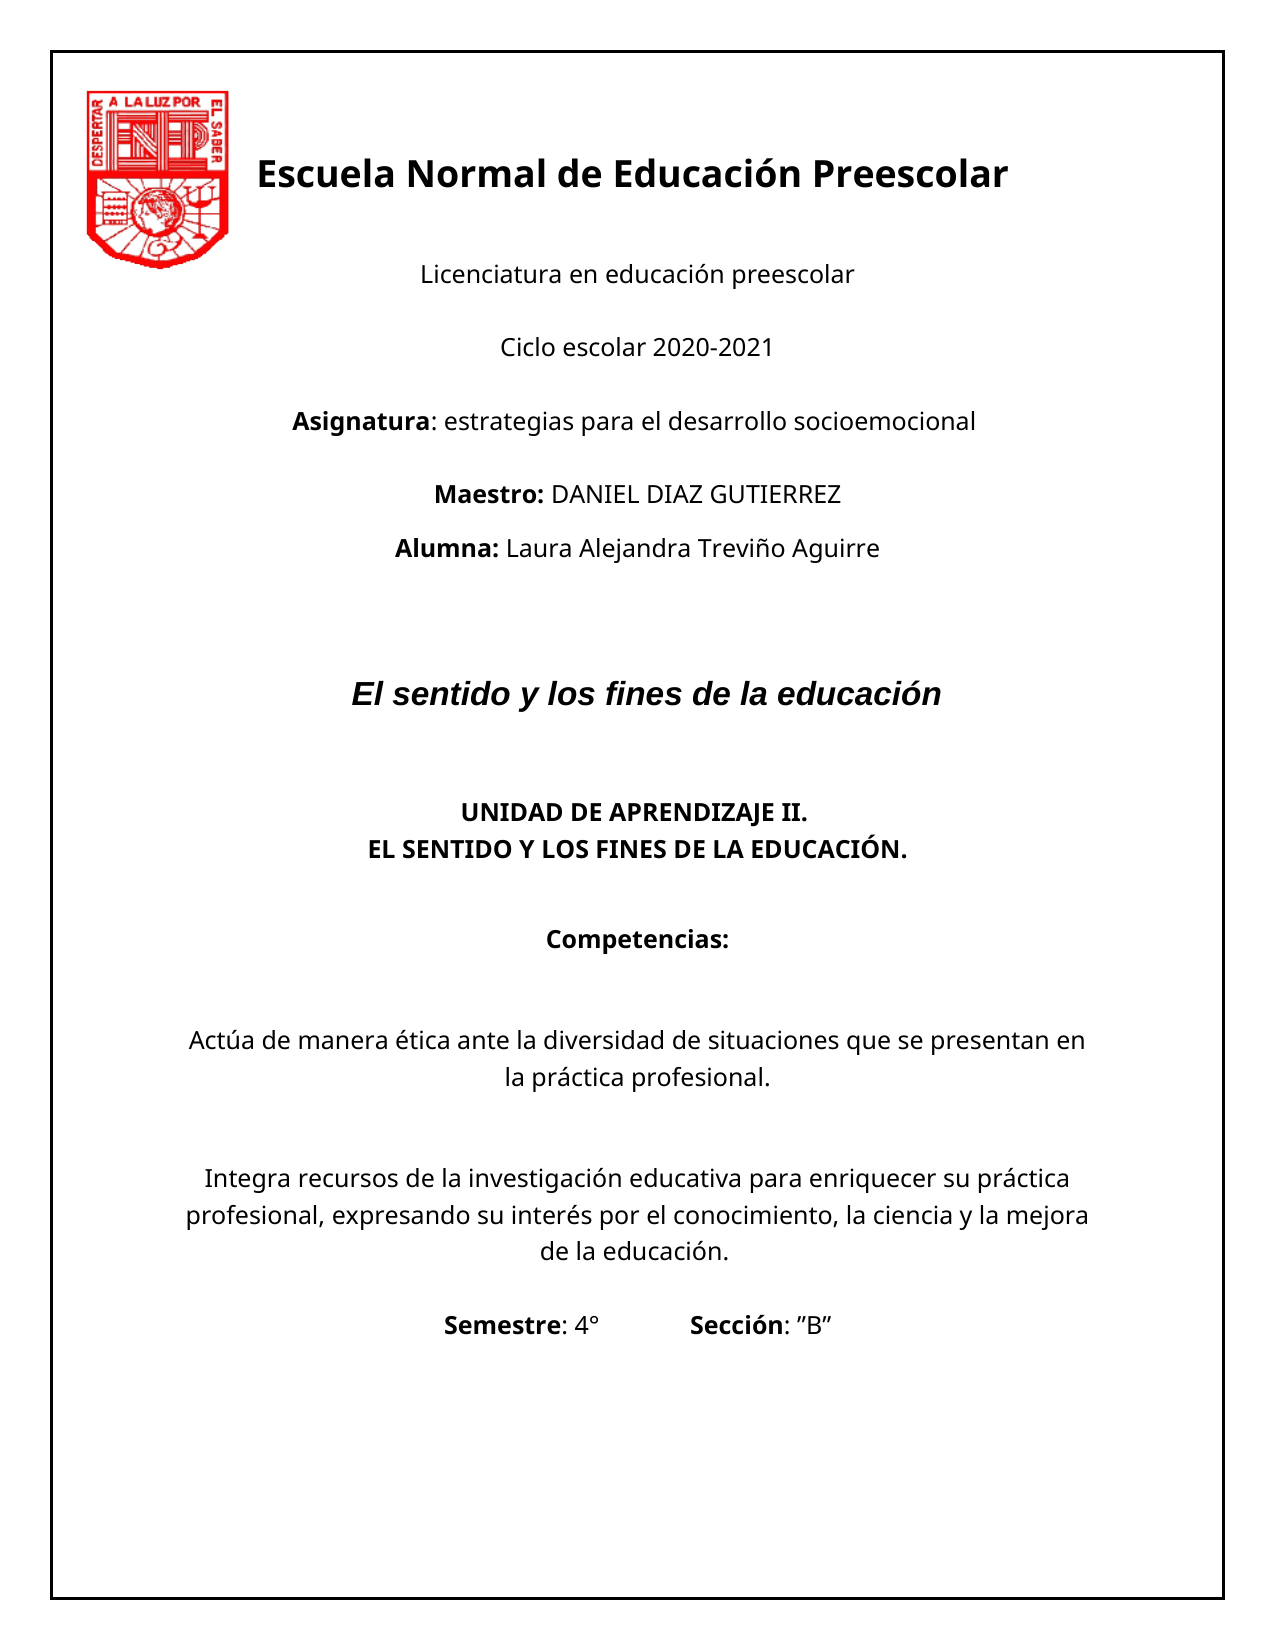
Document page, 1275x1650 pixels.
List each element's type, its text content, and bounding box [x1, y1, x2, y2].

text Alumna: Laura Alejandra Treviño Aguirre [177, 531, 1098, 564]
table_header [44, 584, 50, 722]
text Escuela Normal de Educación Preescolar Licenciatura en educación preescolar Ciclo escolar 2020-2021 Asignatura: estrategias para el desarrollo socioemocional Maestro: DANIEL DIAZ GUTIERREZ [177, 148, 1098, 511]
text Integra recursos de la investigación educativa para enriquecer su práctica profesional, expresando su interés por el conocimiento, la ciencia y la mejora de la educación. Semestre: 4° Sección: ”B” [177, 1161, 1098, 1342]
table_header [1225, 584, 1231, 722]
picture [79, 87, 235, 272]
table_header [53, 584, 1222, 722]
text UNIDAD DE APRENDIZAJE II. EL SENTIDO Y LOS FINES DE LA EDUCACIÓN. [177, 722, 1098, 866]
text Actúa de manera ética ante la diversidad de situaciones que se presentan en la práctica profesional. [177, 1023, 1098, 1094]
text Competencias: [177, 885, 1098, 956]
